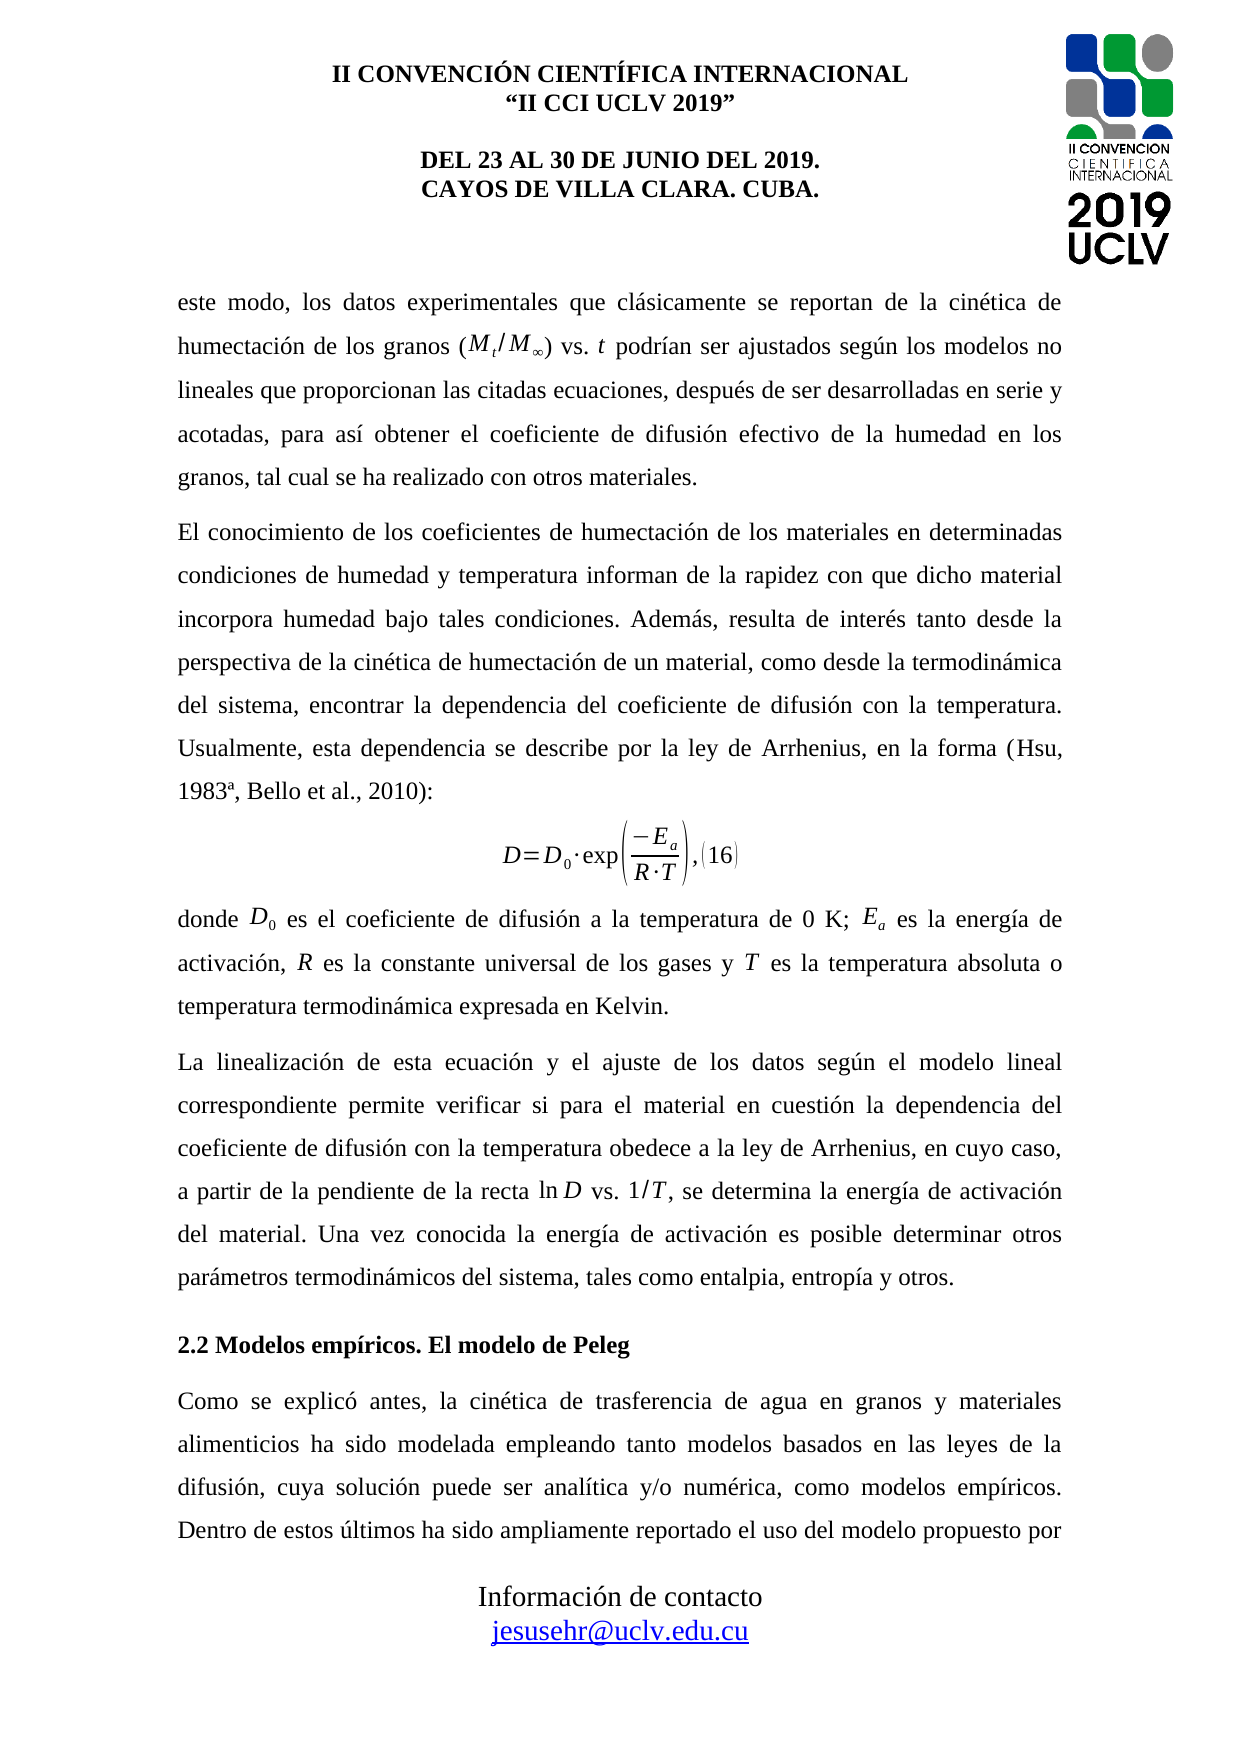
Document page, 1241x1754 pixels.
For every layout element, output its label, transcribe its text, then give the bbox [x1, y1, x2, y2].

text 2.2 Modelos empíricos. El modelo de Peleg [177, 1331, 1063, 1359]
text El conocimiento de los coeficientes de humectación de los materiales en determinadas condiciones de humedad y temperatura informan de la rapidez con que dicho material incorpora humedad bajo tales condiciones. Además, resulta de interés tanto desde la perspectiva de la cinética de humectación de un material, como desde la termodinámica del sistema, encontrar la dependencia del coeficiente de difusión con la temperatura. Usualmente, esta dependencia se describe por la ley de Arrhenius, en la forma (Hsu, 1983ª, Bello et al., 2010): [177, 517, 1063, 805]
picture [1061, 31, 1182, 274]
text donde es el coeficiente de difusión a la temperatura de 0 K; es la energía de activación, es la constante universal de los gases y es la temperatura absoluta o temperatura termodinámica expresada en Kelvin. [177, 902, 1063, 1020]
text La linealización de esta ecuación y el ajuste de los datos según el modelo lineal correspondiente permite verificar si para el material en cuestión la dependencia del coeficiente de difusión con la temperatura obedece a la ley de Arrhenius, en cuyo caso, a partir de la pendiente de la recta vs. , se determina la energía de activación del material. Una vez conocida la energía de activación es posible determinar otros parámetros termodinámicos del sistema, tales como entalpia, entropía y otros. [177, 1047, 1063, 1291]
